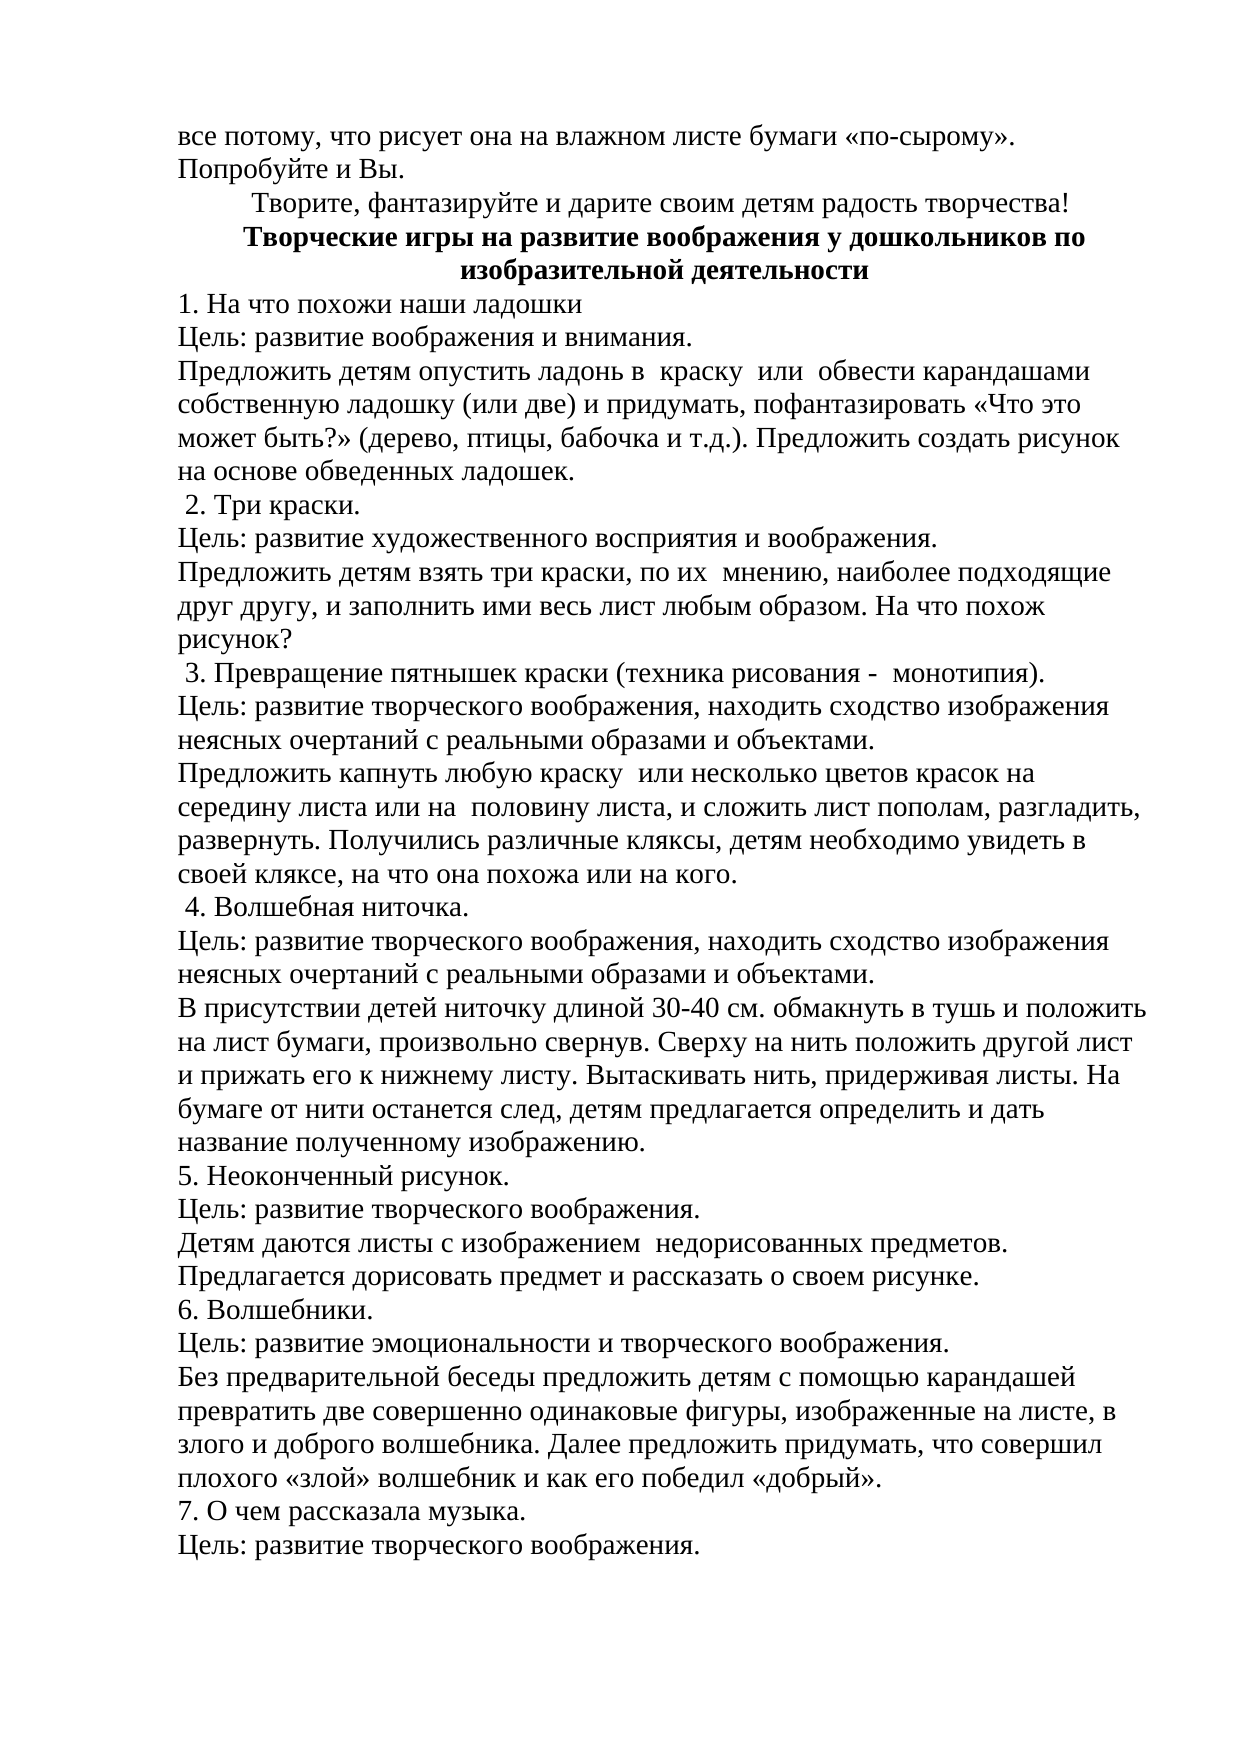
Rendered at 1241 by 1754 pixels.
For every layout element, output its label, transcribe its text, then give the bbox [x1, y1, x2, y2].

text 3. Превращение пятнышек краски (техника рисования - монотипия). [177, 655, 1152, 688]
text Творческие игры на развитие воображения у дошкольников по изобразительной деятельности [177, 219, 1152, 286]
text Творите, фантазируйте и дарите своим детям радость творчества! [177, 185, 1152, 219]
text Цель: развитие художественного восприятия и воображения. [177, 521, 1152, 554]
text Цель: развитие творческого воображения. [177, 1527, 1152, 1560]
text Цель: развитие эмоциональности и творческого воображения. [177, 1326, 1152, 1359]
text Цель: развитие творческого воображения, находить сходство изображения неясных очертаний с реальными образами и объектами. [177, 923, 1152, 990]
text В присутствии детей ниточку длиной 30-40 см. обмакнуть в тушь и положить на лист бумаги, произвольно свернув. Сверху на нить положить другой лист и прижать его к нижнему листу. Вытаскивать нить, придерживая листы. На бумаге от нити останется след, детям предлагается определить и дать название полученному изображению. [177, 990, 1152, 1158]
text Предложить детям опустить ладонь в краску или обвести карандашами собственную ладошку (или две) и придумать, пофантазировать «Что это может быть?» (дерево, птицы, бабочка и т.д.). Предложить создать рисунок на основе обведенных ладошек. [177, 353, 1152, 487]
text 1. На что похожи наши ладошки [177, 286, 1152, 319]
text Цель: развитие творческого воображения, находить сходство изображения неясных очертаний с реальными образами и объектами. [177, 688, 1152, 755]
text Предложить капнуть любую краску или несколько цветов красок на середину листа или на половину листа, и сложить лист пополам, разгладить, развернуть. Получились различные кляксы, детям необходимо увидеть в своей кляксе, на что она похожа или на кого. [177, 755, 1152, 889]
text 4. Волшебная ниточка. [177, 889, 1152, 923]
text Предложить детям взять три краски, по их мнению, наиболее подходящие друг другу, и заполнить ими весь лист любым образом. На что похож рисунок? [177, 554, 1152, 655]
text Детям даются листы с изображением недорисованных предметов. Предлагается дорисовать предмет и рассказать о своем рисунке. [177, 1225, 1152, 1292]
text Цель: развитие творческого воображения. [177, 1191, 1152, 1225]
text 7. О чем рассказала музыка. [177, 1493, 1152, 1527]
text 2. Три краски. [177, 487, 1152, 521]
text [177, 118, 1152, 185]
text 6. Волшебники. [177, 1292, 1152, 1326]
text Без предварительной беседы предложить детям с помощью карандашей превратить две совершенно одинаковые фигуры, изображенные на листе, в злого и доброго волшебника. Далее предложить придумать, что совершил плохого «злой» волшебник и как его победил «добрый». [177, 1359, 1152, 1493]
text 5. Неоконченный рисунок. [177, 1158, 1152, 1191]
text Цель: развитие воображения и внимания. [177, 319, 1152, 353]
